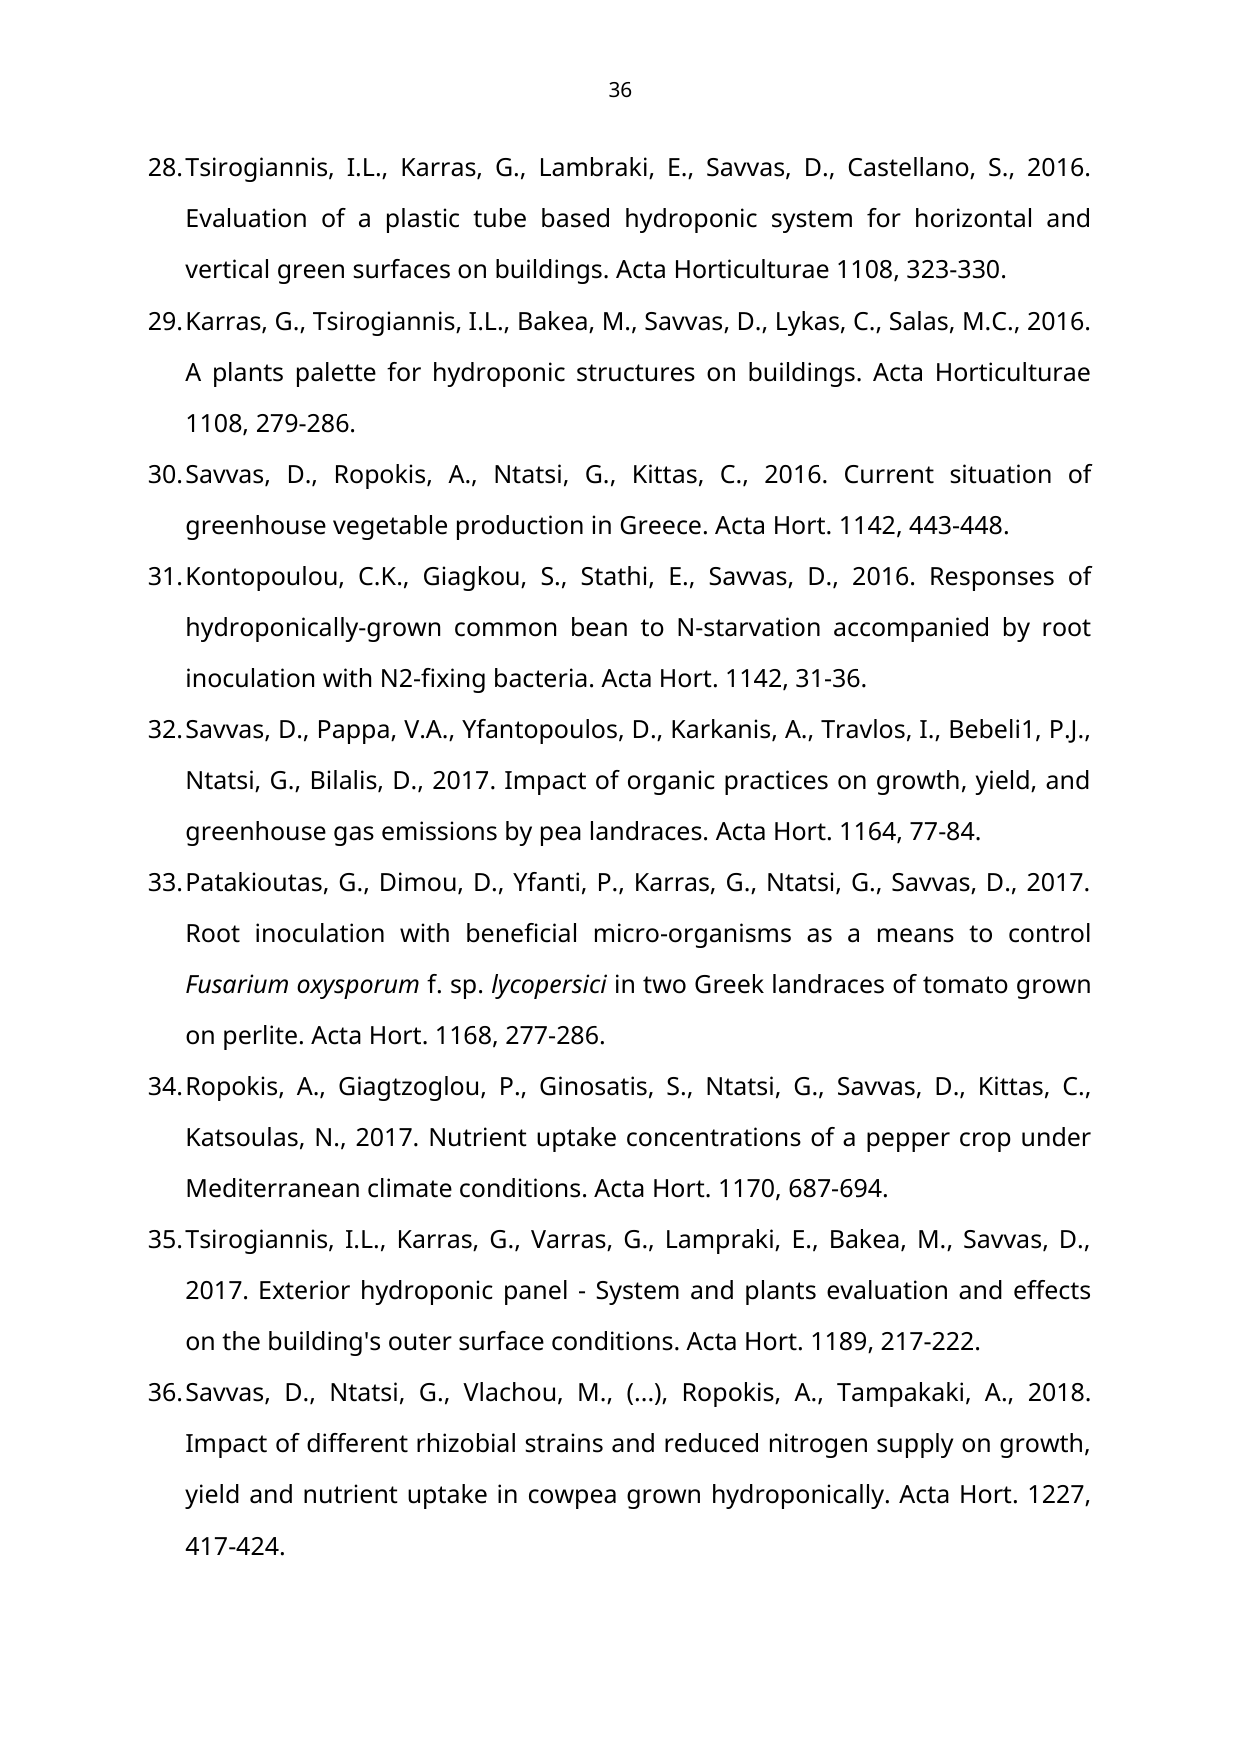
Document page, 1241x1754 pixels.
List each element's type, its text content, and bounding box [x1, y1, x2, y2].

list Savvas, D., Ropokis, A., Ntatsi, G., Kittas, C., 2016. Current situation of greenhouse vegetable production in Greece. Acta Hort. 1142, 443-448. [148, 456, 1092, 541]
list Tsirogiannis, I.L., Karras, G., Lambraki, E., Savvas, D., Castellano, S., 2016. Evaluation of a plastic tube based hydroponic system for horizontal and vertical green surfaces on buildings. Acta Horticulturae 1108, 323-330. [148, 150, 1092, 286]
list Ropokis, A., Giagtzoglou, P., Ginosatis, S., Ntatsi, G., Savvas, D., Kittas, C., Katsoulas, N., 2017. Nutrient uptake concentrations of a pepper crop under Mediterranean climate conditions. Acta Hort. 1170, 687-694. [148, 1069, 1092, 1205]
list Savvas, D., Pappa, V.A., Yfantopoulos, D., Karkanis, A., Travlos, I., Bebeli1, P.J., Ntatsi, G., Bilalis, D., 2017. Impact of organic practices on growth, yield, and greenhouse gas emissions by pea landraces. Acta Hort. 1164, 77-84. [148, 711, 1092, 848]
list Patakioutas, G., Dimou, D., Yfanti, P., Karras, G., Ntatsi, G., Savvas, D., 2017. Root inoculation with beneficial micro-organisms as a means to control Fusarium oxysporum f. sp. lycopersici in two Greek landraces of tomato grown on perlite. Acta Hort. 1168, 277-286. [148, 864, 1092, 1052]
list Kontopoulou, C.K., Giagkou, S., Stathi, E., Savvas, D., 2016. Responses of hydroponically-grown common bean to N-starvation accompanied by root inoculation with N2-fixing bacteria. Acta Hort. 1142, 31-36. [148, 558, 1092, 694]
list Savvas, D., Ntatsi, G., Vlachou, M., (...), Ropokis, A., Tampakaki, A., 2018. Impact of different rhizobial strains and reduced nitrogen supply on growth, yield and nutrient uptake in cowpea grown hydroponically. Acta Hort. 1227, 417-424. [148, 1375, 1092, 1562]
list Karras, G., Tsirogiannis, I.L., Bakea, M., Savvas, D., Lykas, C., Salas, M.C., 2016. A plants palette for hydroponic structures on buildings. Acta Horticulturae 1108, 279-286. [148, 303, 1092, 439]
list Tsirogiannis, I.L., Karras, G., Varras, G., Lampraki, E., Bakea, M., Savvas, D., 2017. Exterior hydroponic panel - System and plants evaluation and effects on the building's outer surface conditions. Acta Hort. 1189, 217-222. [148, 1222, 1092, 1358]
